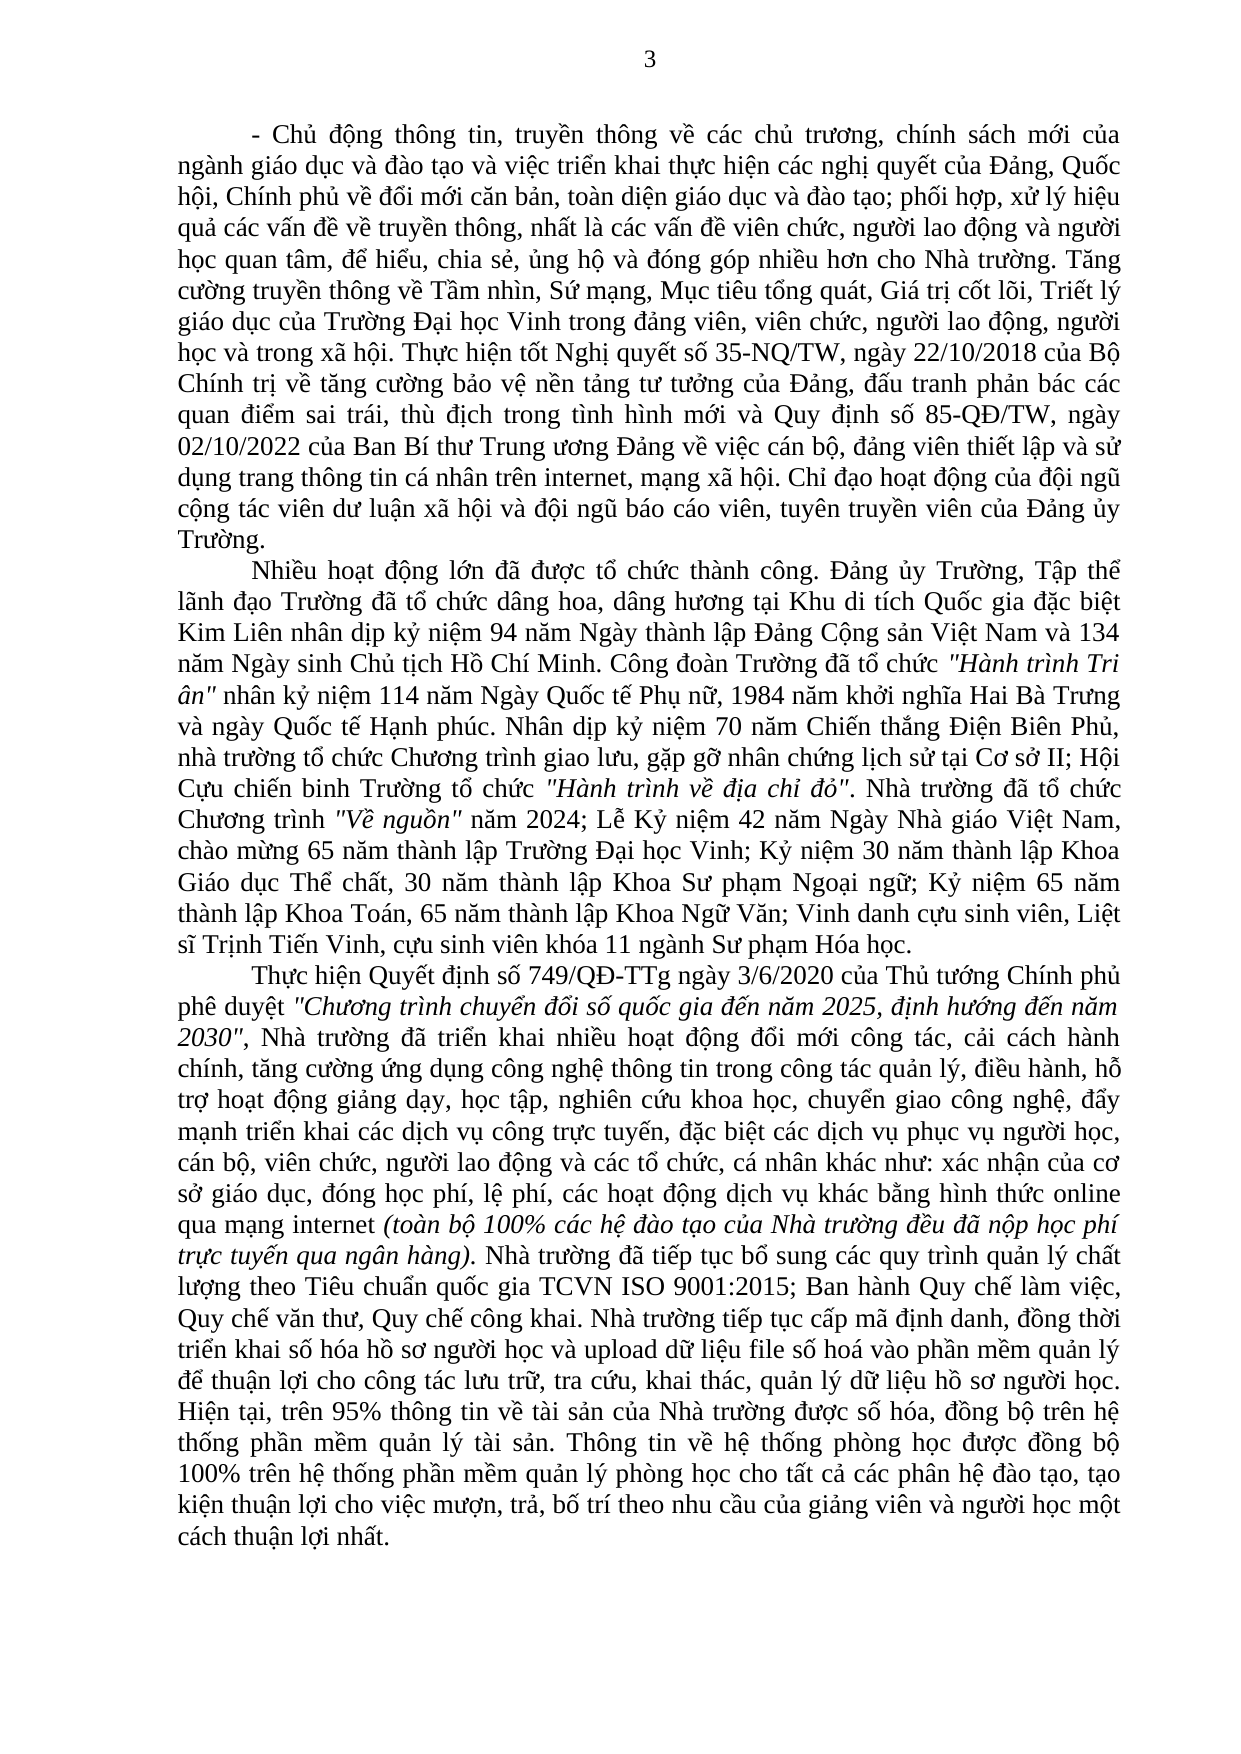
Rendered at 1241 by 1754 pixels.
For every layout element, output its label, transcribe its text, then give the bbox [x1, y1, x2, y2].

text Thực hiện Quyết định số 749/QĐ-TTg ngày 3/6/2020 của Thủ tướng Chính phủ phê duyệt "Chương trình chuyển đổi số quốc gia đến năm 2025, định hướng đến năm 2030", Nhà trường đã triển khai nhiều hoạt động đổi mới công tác, cải cách hành chính, tăng cường ứng dụng công nghệ thông tin trong công tác quản lý, điều hành, hỗ trợ hoạt động giảng dạy, học tập, nghiên cứu khoa học, chuyển giao công nghệ, đẩy mạnh triển khai các dịch vụ công trực tuyến, đặc biệt các dịch vụ phục vụ người học, cán bộ, viên chức, người lao động và các tổ chức, cá nhân khác như: xác nhận của cơ sở giáo dục, đóng học phí, lệ phí, các hoạt động dịch vụ khác bằng hình thức online qua mạng internet (toàn bộ 100% các hệ đào tạo của Nhà trường đều đã nộp học phí trực tuyến qua ngân hàng). Nhà trường đã tiếp tục bổ sung các quy trình quản lý chất lượng theo Tiêu chuẩn quốc gia TCVN ISO 9001:2015; Ban hành Quy chế làm việc, Quy chế văn thư, Quy chế công khai. Nhà trường tiếp tục cấp mã định danh, đồng thời triển khai số hóa hồ sơ người học và upload dữ liệu file số hoá vào phần mềm quản lý để thuận lợi cho công tác lưu trữ, tra cứu, khai thác, quản lý dữ liệu hồ sơ người học. Hiện tại, trên 95% thông tin về tài sản của Nhà trường được số hóa, đồng bộ trên hệ thống phần mềm quản lý tài sản. Thông tin về hệ thống phòng học được đồng bộ 100% trên hệ thống phần mềm quản lý phòng học cho tất cả các phân hệ đào tạo, tạo kiện thuận lợi cho việc mượn, trả, bố trí theo nhu cầu của giảng viên và người học một cách thuận lợi nhất. [177, 959, 1122, 1551]
text - Chủ động thông tin, truyền thông về các chủ trương, chính sách mới của ngành giáo dục và đào tạo và việc triển khai thực hiện các nghị quyết của Đảng, Quốc hội, Chính phủ về đổi mới căn bản, toàn diện giáo dục và đào tạo; phối hợp, xử lý hiệu quả các vấn đề về truyền thông, nhất là các vấn đề viên chức, người lao động và người học quan tâm, để hiểu, chia sẻ, ủng hộ và đóng góp nhiều hơn cho Nhà trường. Tăng cường truyền thông về Tầm nhìn, Sứ mạng, Mục tiêu tổng quát, Giá trị cốt lõi, Triết lý giáo dục của Trường Đại học Vinh trong đảng viên, viên chức, người lao động, người học và trong xã hội. Thực hiện tốt Nghị quyết số 35-NQ/TW, ngày 22/10/2018 của Bộ Chính trị về tăng cường bảo vệ nền tảng tư tưởng của Ðảng, đấu tranh phản bác các quan điểm sai trái, thù địch trong tình hình mới và Quy định số 85-QĐ/TW, ngày 02/10/2022 của Ban Bí thư Trung ương Đảng về việc cán bộ, đảng viên thiết lập và sử dụng trang thông tin cá nhân trên internet, mạng xã hội. Chỉ đạo hoạt động của đội ngũ cộng tác viên dư luận xã hội và đội ngũ báo cáo viên, tuyên truyền viên của Đảng ủy Trường. [177, 118, 1122, 554]
text Nhiều hoạt động lớn đã được tổ chức thành công. Đảng ủy Trường, Tập thể lãnh đạo Trường đã tổ chức dâng hoa, dâng hương tại Khu di tích Quốc gia đặc biệt Kim Liên nhân dịp kỷ niệm 94 năm Ngày thành lập Đảng Cộng sản Việt Nam và 134 năm Ngày sinh Chủ tịch Hồ Chí Minh. Công đoàn Trường đã tổ chức "Hành trình Tri ân" nhân kỷ niệm 114 năm Ngày Quốc tế Phụ nữ, 1984 năm khởi nghĩa Hai Bà Trưng và ngày Quốc tế Hạnh phúc. Nhân dịp kỷ niệm 70 năm Chiến thắng Điện Biên Phủ, nhà trường tổ chức Chương trình giao lưu, gặp gỡ nhân chứng lịch sử tại Cơ sở II; Hội Cựu chiến binh Trường tổ chức "Hành trình về địa chỉ đỏ". Nhà trường đã tổ chức Chương trình "Về nguồn" năm 2024; Lễ Kỷ niệm 42 năm Ngày Nhà giáo Việt Nam, chào mừng 65 năm thành lập Trường Đại học Vinh; Kỷ niệm 30 năm thành lập Khoa Giáo dục Thể chất, 30 năm thành lập Khoa Sư phạm Ngoại ngữ; Kỷ niệm 65 năm thành lập Khoa Toán, 65 năm thành lập Khoa Ngữ Văn; Vinh danh cựu sinh viên, Liệt sĩ Trịnh Tiến Vinh, cựu sinh viên khóa 11 ngành Sư phạm Hóa học. [177, 554, 1122, 959]
